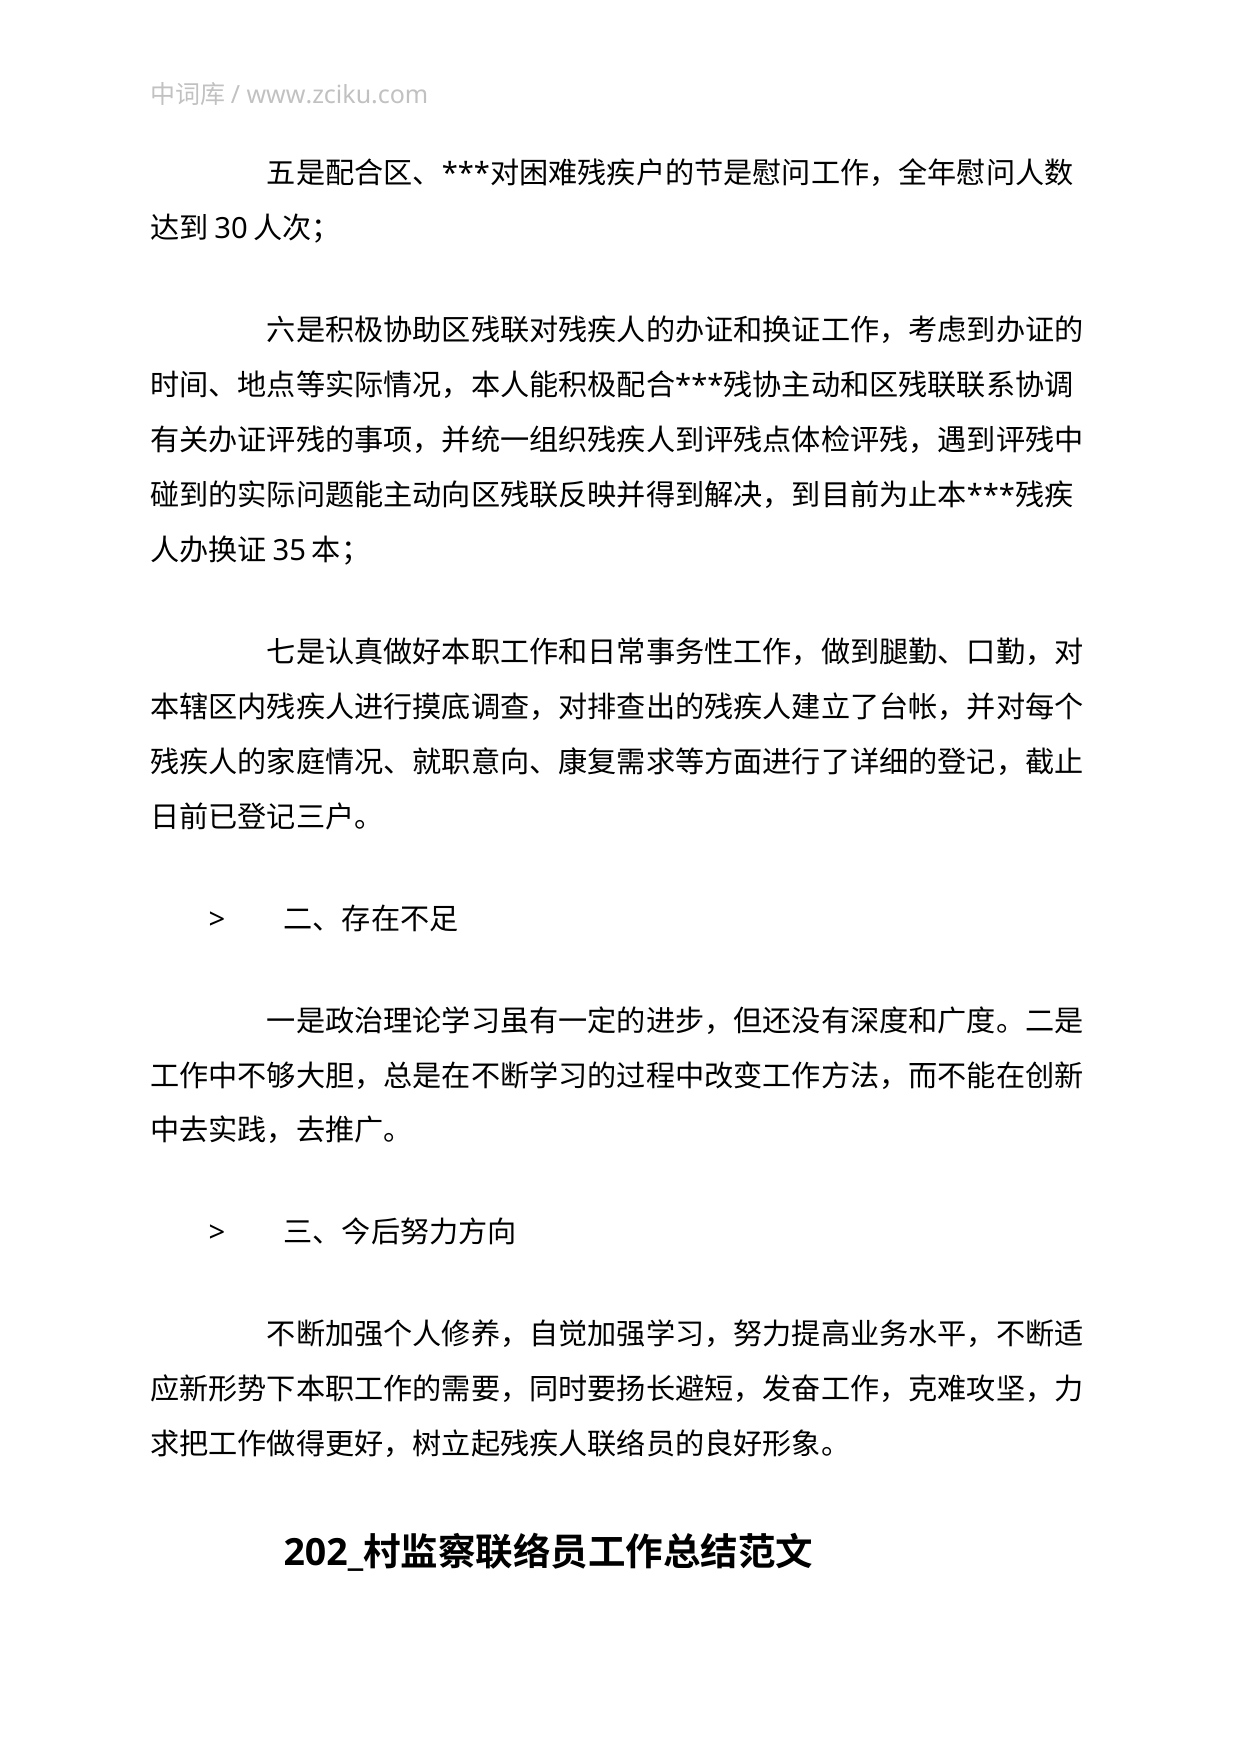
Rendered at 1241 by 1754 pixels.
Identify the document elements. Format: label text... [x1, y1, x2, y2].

text 七是认真做好本职工作和日常事务性工作，做到腿勤、口勤，对本辖区内残疾人进行摸底调查，对排查出的残疾人建立了台帐，并对每个残疾人的家庭情况、就职意向、康复需求等方面进行了详细的登记，截止日前已登记三户。 [150, 629, 1090, 836]
text 202_村监察联络员工作总结范文 [150, 1522, 1090, 1577]
text 一是政治理论学习虽有一定的进步，但还没有深度和广度。二是工作中不够大胆，总是在不断学习的过程中改变工作方法，而不能在创新中去实践，去推广。 [150, 997, 1090, 1149]
text 不断加强个人修养，自觉加强学习，努力提高业务水平，不断适应新形势下本职工作的需要，同时要扬长避短，发奋工作，克难攻坚，力求把工作做得更好，树立起残疾人联络员的良好形象。 [150, 1311, 1090, 1463]
text > 二、存在不足 [150, 895, 1090, 938]
text > 三、今后努力方向 [150, 1209, 1090, 1251]
text 五是配合区、***对困难残疾户的节是慰问工作，全年慰问人数达到30人次； [150, 150, 1090, 247]
text 六是积极协助区残联对残疾人的办证和换证工作，考虑到办证的时间、地点等实际情况，本人能积极配合***残协主动和区残联联系协调有关办证评残的事项，并统一组织残疾人到评残点体检评残，遇到评残中碰到的实际问题能主动向区残联反映并得到解决，到目前为止本***残疾人办换证35本； [150, 307, 1090, 569]
